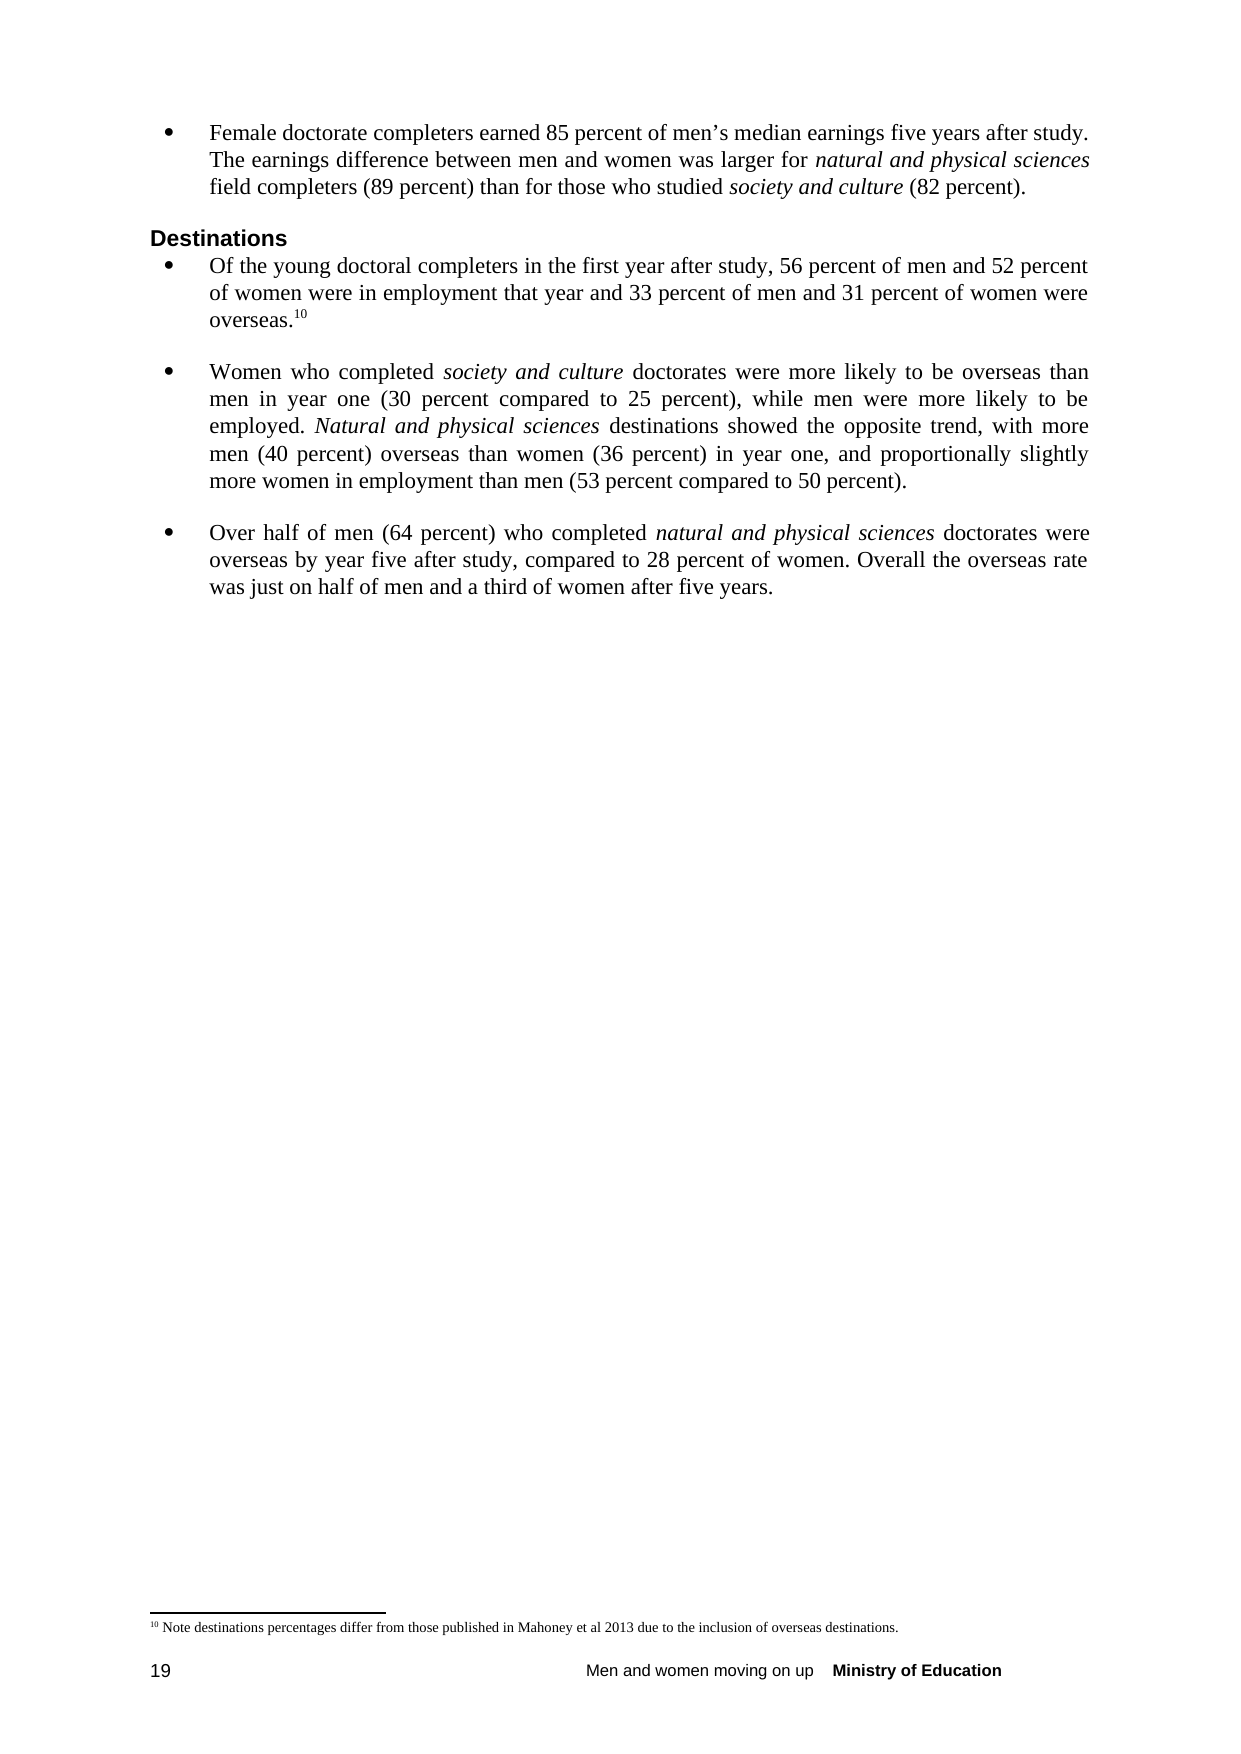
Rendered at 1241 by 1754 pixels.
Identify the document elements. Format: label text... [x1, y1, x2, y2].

text Over half of men (64 percent) who completed natural and physical sciences doctorates were overseas by year five after study, compared to 28 percent of women. Overall the overseas rate was just on half of men and a third of women after five years. [165, 518, 1090, 599]
text Female doctorate completers earned 85 percent of men’s median earnings five years after study. The earnings difference between men and women was larger for natural and physical sciences field completers (89 percent) than for those who studied society and culture (82 percent). [165, 118, 1090, 199]
text Of the young doctoral completers in the first year after study, 56 percent of men and 52 percent of women were in employment that year and 33 percent of men and 31 percent of women were overseas. [165, 251, 1090, 333]
text Women who completed society and culture doctorates were more likely to be overseas than men in year one (30 percent compared to 25 percent), while men were more likely to be employed. Natural and physical sciences destinations showed the opposite trend, with more men (40 percent) overseas than women (36 percent) in year one, and proportionally slightly more women in employment than men (53 percent compared to 50 percent). [165, 358, 1090, 493]
subtitle Destinations [150, 224, 1090, 251]
